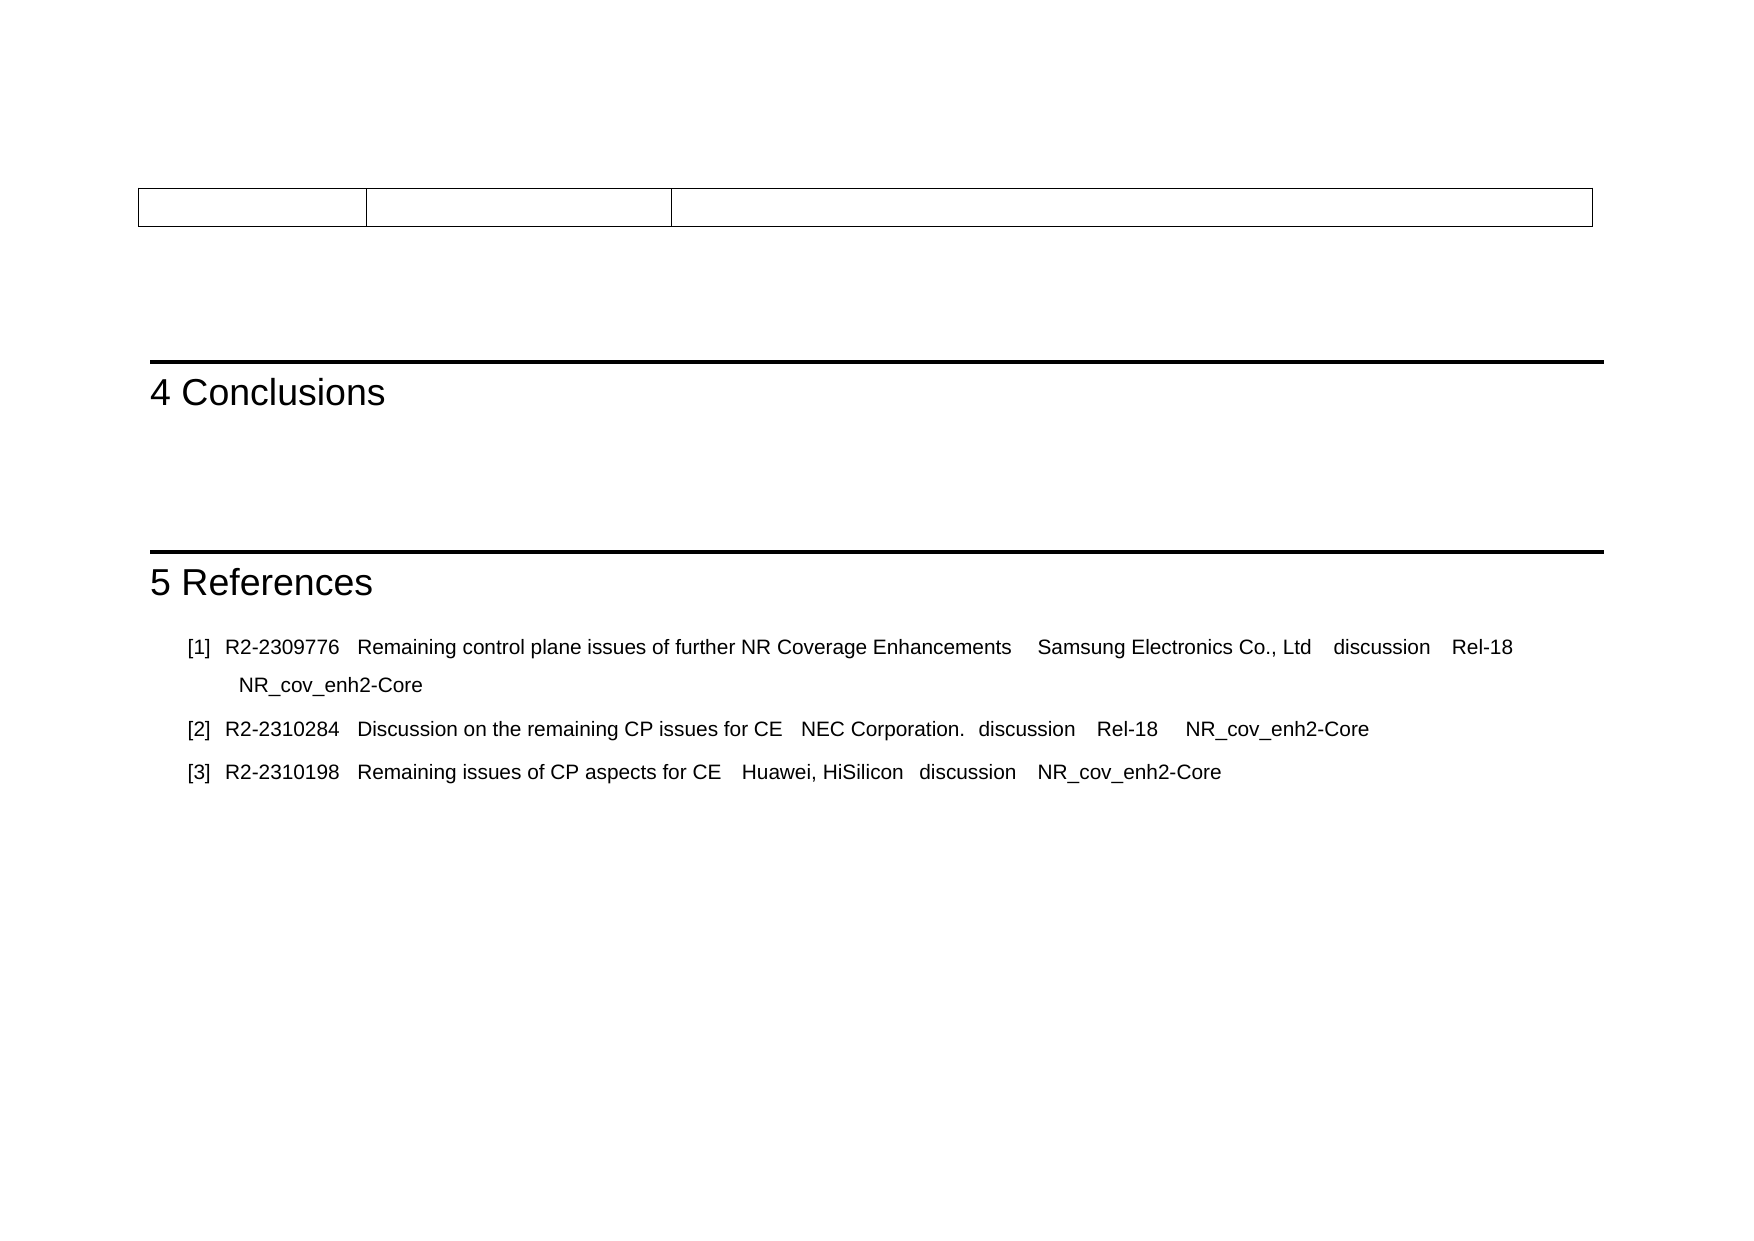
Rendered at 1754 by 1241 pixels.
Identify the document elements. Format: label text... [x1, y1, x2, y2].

table_cell [139, 189, 366, 226]
subtitle 5 References [150, 554, 1604, 603]
title R2-2309776 Remaining control plane issues of further NR Coverage Enhancements Samsung Electronics Co., Ltd discussion Rel-18 NR_cov_enh2-Core [187, 622, 1604, 697]
title R2-2310284 Discussion on the remaining CP issues for CE NEC Corporation. discussion Rel-18 NR_cov_enh2-Core [187, 703, 1604, 740]
table_cell [672, 189, 1592, 226]
title R2-2310198 Remaining issues of CP aspects for CE Huawei, HiSilicon discussion NR_cov_enh2-Core [187, 747, 1604, 784]
table_cell [367, 189, 671, 226]
subtitle 4 Conclusions [150, 364, 1604, 413]
